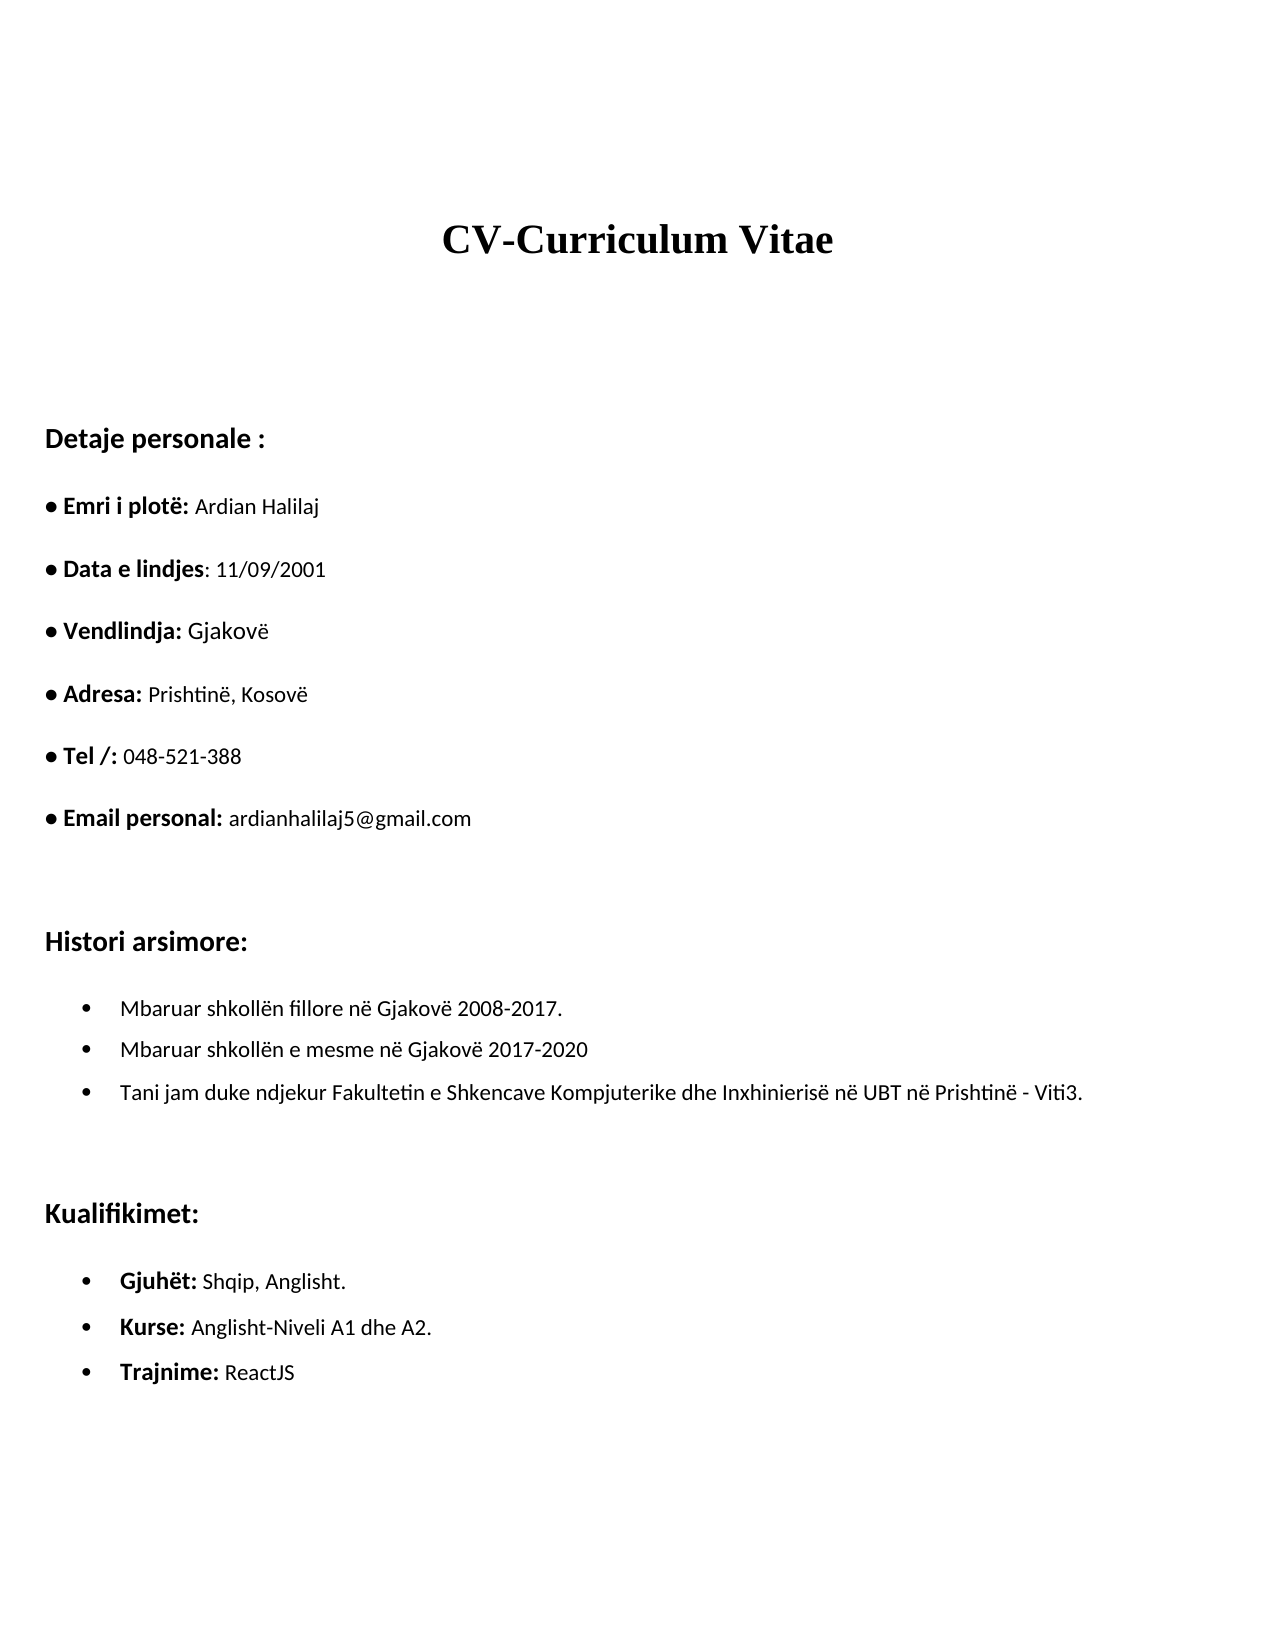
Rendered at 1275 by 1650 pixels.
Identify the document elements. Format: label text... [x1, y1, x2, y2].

text Kualifikimet: [45, 1195, 1230, 1231]
text Detaje personale : [45, 420, 1230, 456]
text • Tel /: 048-521-388 [45, 740, 1230, 771]
text Histori arsimore: [45, 923, 1230, 959]
text • Data e lindjes: 11/09/2001 [45, 553, 1230, 583]
text • Email personal: ardianhalilaj5@gmail.com [45, 802, 1230, 833]
list Gjuhët: Shqip, Anglisht. [82, 1265, 1230, 1296]
list Mbaruar shkollën fillore në Gjakovë 2008-2017. [82, 994, 1230, 1022]
text • Emri i plotë: Ardian Halilaj [45, 491, 1230, 521]
list Mbaruar shkollën e mesme në Gjakovë 2017-2020 [82, 1036, 1230, 1064]
text • Adresa: Prishtinë, Kosovë [45, 678, 1230, 708]
list Tani jam duke ndjekur Fakultetin e Shkencave Kompjuterike dhe Inxhinierisë në UBT në Prishtinë - Viti3. [82, 1078, 1230, 1106]
list Kurse: Anglisht-Niveli A1 dhe A2. [82, 1311, 1230, 1341]
text CV-Curriculum Vitae [45, 214, 1230, 262]
text • Vendlindja: Gjakovë [45, 615, 1230, 646]
list Trajnime: ReactJS [82, 1356, 1230, 1387]
